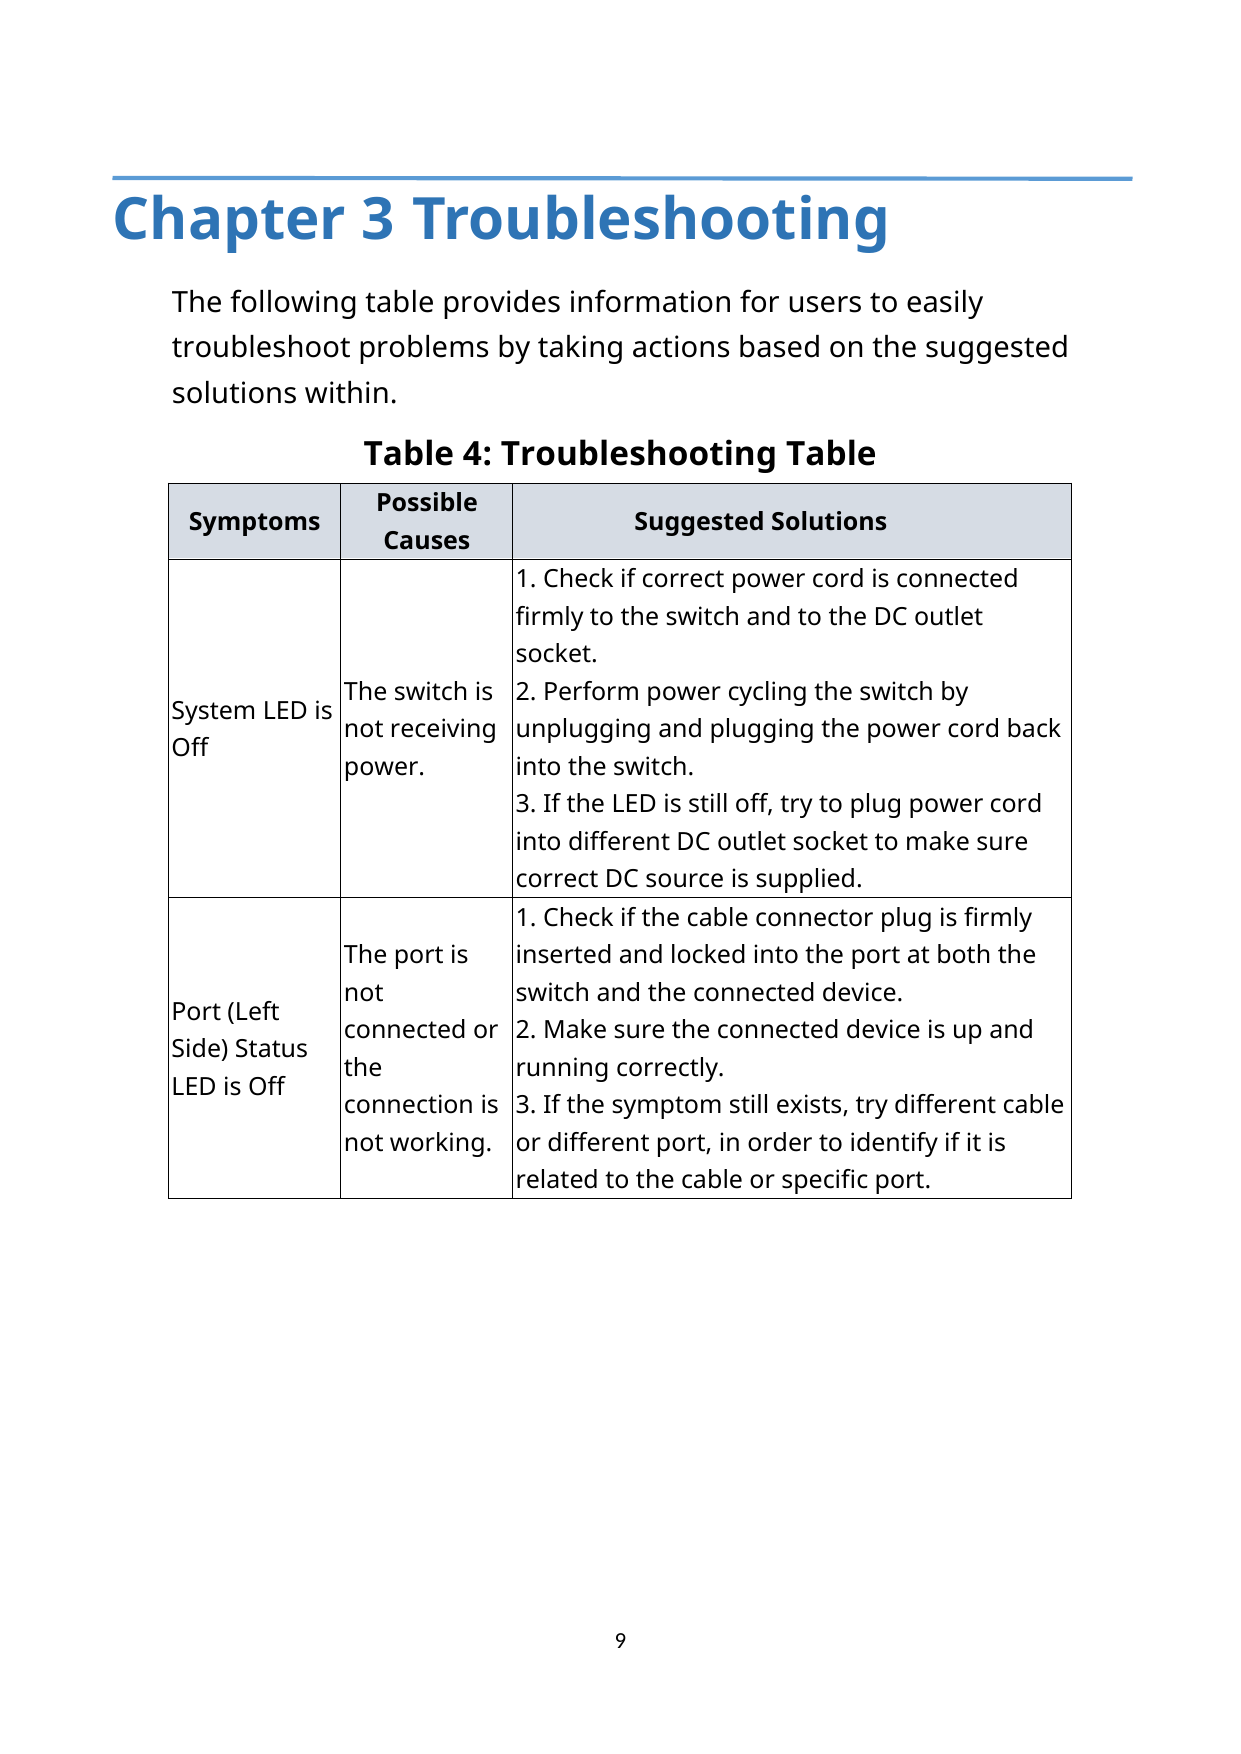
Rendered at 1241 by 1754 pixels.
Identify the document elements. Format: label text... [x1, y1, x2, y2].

table_cell Port (Left Side) Status LED is Off [169, 898, 340, 1198]
table_cell The port is not connected or the connection is not working. [341, 898, 512, 1198]
text Table 4: Troubleshooting Table [112, 430, 1128, 476]
table_header Possible Causes [341, 484, 512, 558]
table_cell 1. Check if correct power cord is connected firmly to the switch and to the DC outlet socket. 2. Perform power cycling the switch by unplugging and plugging the power cord back into the switch. 3. If the LED is still off, try to plug power cord into different DC outlet socket to make sure correct DC source is supplied. [513, 560, 1071, 897]
table_header Symptoms [169, 484, 340, 558]
table_cell System LED is Off [169, 560, 340, 897]
table_cell 1. Check if the cable connector plug is firmly inserted and locked into the port at both the switch and the connected device. 2. Make sure the connected device is up and running correctly. 3. If the symptom still exists, try different cable or different port, in order to identify if it is related to the cable or specific port. [513, 898, 1071, 1198]
table_cell The switch is not receiving power. [341, 560, 512, 897]
table_header Suggested Solutions [513, 484, 1071, 558]
text The following table provides information for users to easily troubleshoot problems by taking actions based on the suggested solutions within. [172, 281, 1128, 412]
subtitle Chapter 3 Troubleshooting [112, 181, 1128, 256]
